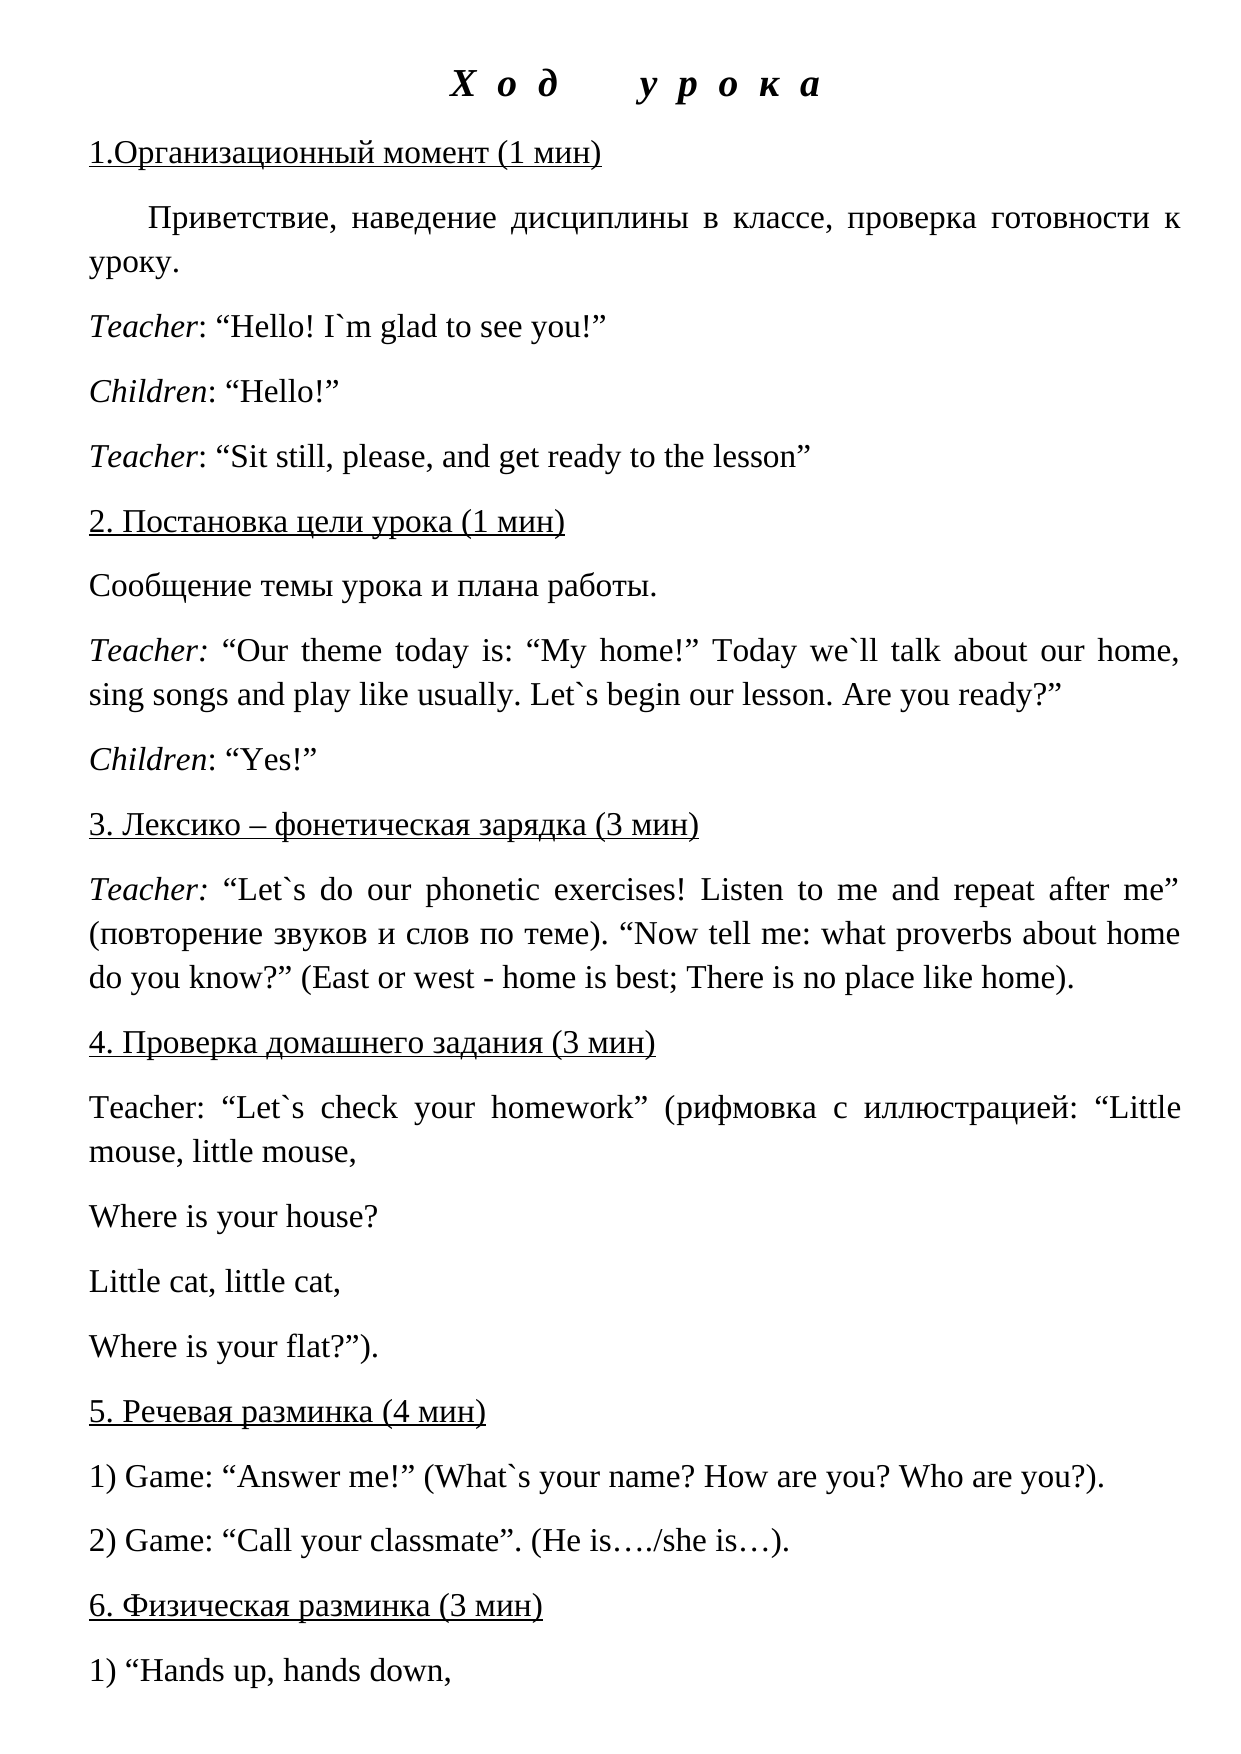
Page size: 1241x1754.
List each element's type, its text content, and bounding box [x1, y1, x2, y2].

text Teacher: “Hello! I`m glad to see you!” [89, 306, 1181, 344]
text 6. Физическая разминка (3 мин) [89, 1586, 1181, 1624]
text Teacher: “Let`s do our phonetic exercises! Listen to me and repeat after me” (повторение звуков и слов по теме). “Now tell me: what proverbs about home do you know?” (East or west - home is best; There is no place like home). [89, 869, 1181, 996]
text 2. Постановка цели урока (1 мин) [89, 501, 1181, 539]
text Teacher: “Our theme today is: “My home!” Today we`ll talk about our home, sing songs and play like usually. Let`s begin our lesson. Are you ready?” [89, 631, 1181, 713]
text Teacher: “Sit still, please, and get ready to the lesson” [89, 436, 1181, 474]
text Where is your house? [89, 1196, 1181, 1234]
text 2) Game: “Call your classmate”. (Не is…./she is…). [89, 1521, 1181, 1559]
text Children: “Hello!” [89, 371, 1181, 409]
text Ход урока [89, 59, 1181, 105]
text 1.Организационный момент (1 мин) [89, 132, 1181, 171]
text Приветствие, наведение дисциплины в классе, проверка готовности к уроку. [89, 197, 1181, 279]
text 1) “Hands up, hands down, [89, 1651, 1181, 1689]
text Little cat, little cat, [89, 1261, 1181, 1299]
text 4. Проверка домашнего задания (3 мин) [89, 1022, 1181, 1061]
text Teacher: “Let`s check your homework” (рифмовка с иллюстрацией: “Little mouse, little mouse, [89, 1087, 1181, 1170]
text 1) Game: “Answer me!” (What`s your name? How are you? Who are you?). [89, 1456, 1181, 1494]
text Children: “Yes!” [89, 739, 1181, 778]
text Where is your flat?”). [89, 1326, 1181, 1364]
text 3. Лексико – фонетическая зарядка (3 мин) [89, 804, 1181, 843]
text Сообщение темы урока и плана работы. [89, 566, 1181, 604]
text 5. Речевая разминка (4 мин) [89, 1391, 1181, 1429]
